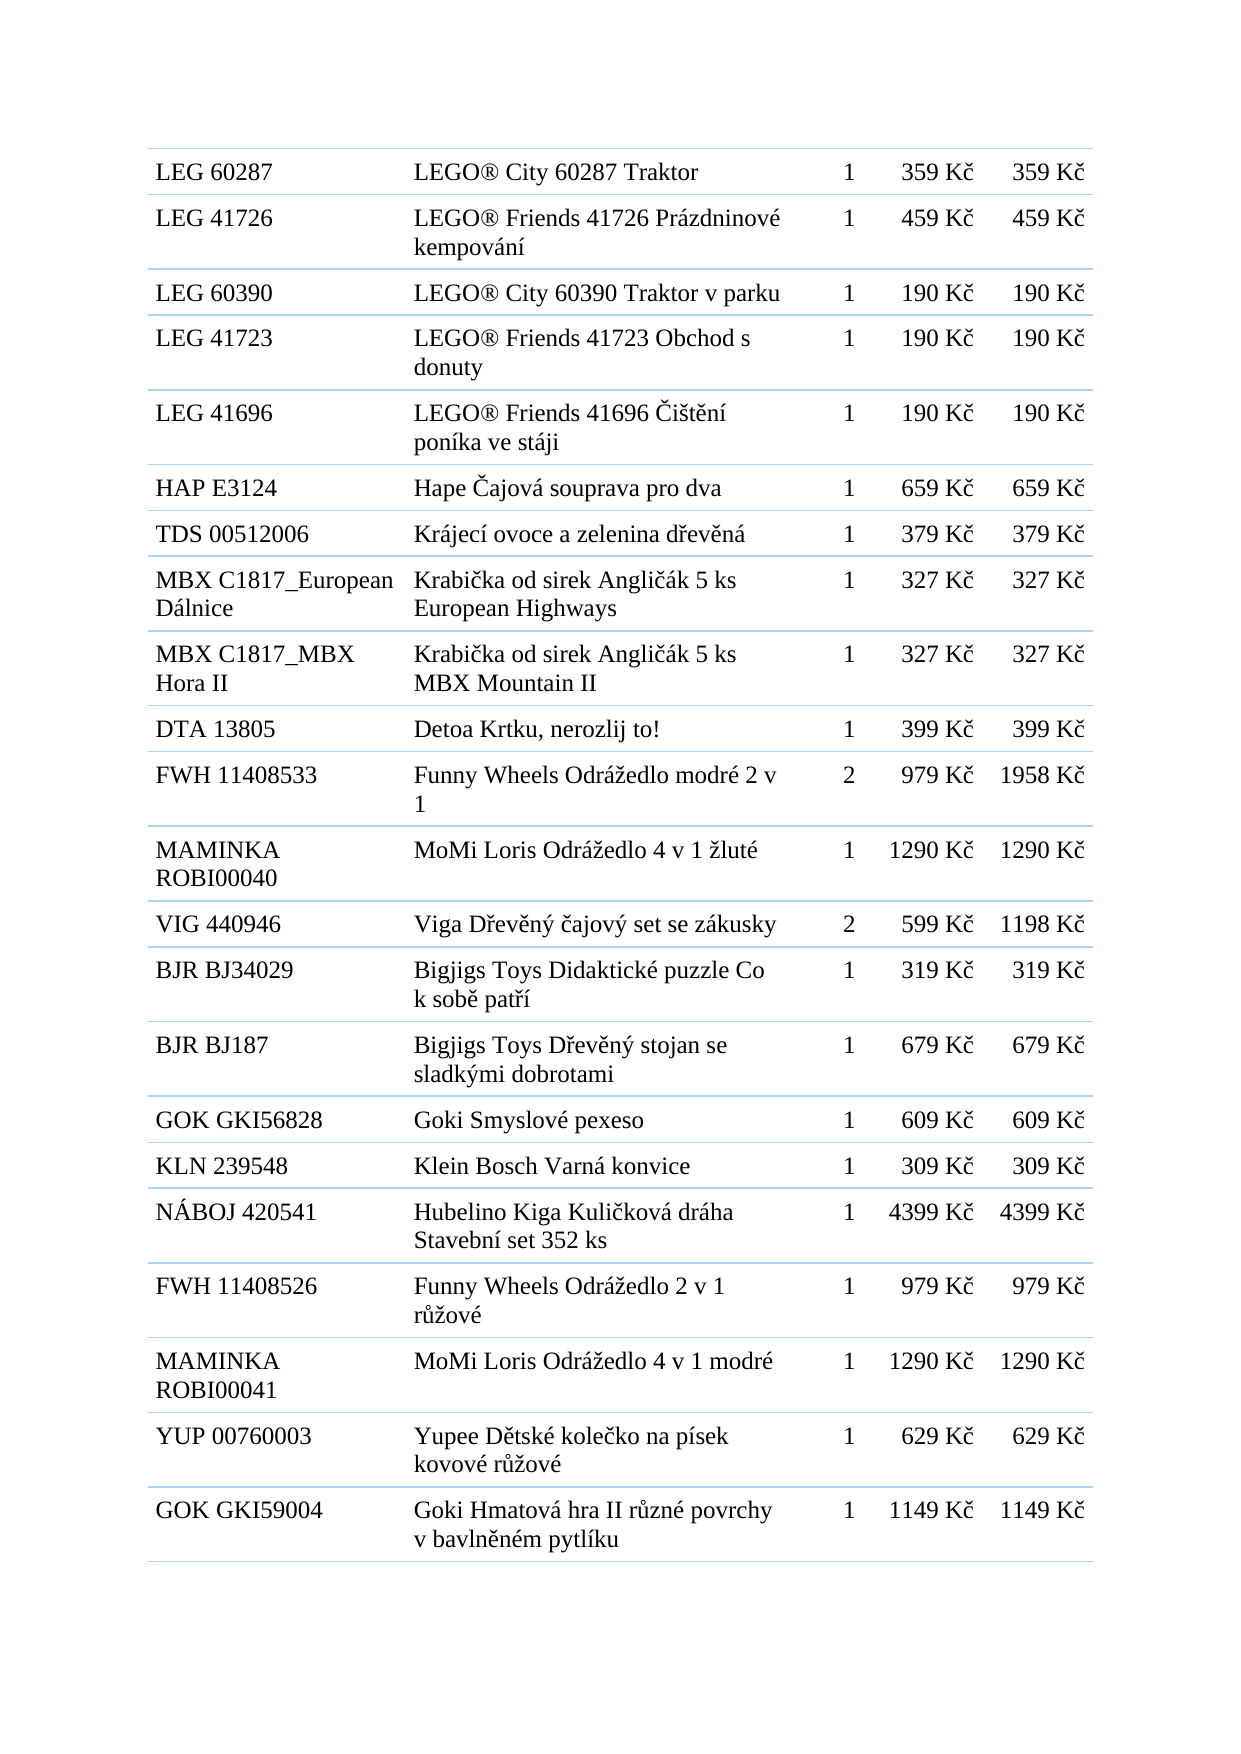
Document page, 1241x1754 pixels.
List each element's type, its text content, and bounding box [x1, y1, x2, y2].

table_cell GOK GKI56828 [148, 1097, 406, 1141]
table_cell LEGO® Friends 41723 Obchod s donuty [406, 316, 790, 389]
table_cell 459 Kč [982, 195, 1093, 268]
table_cell LEG 60287 [148, 149, 406, 193]
table_cell 399 Kč [863, 706, 982, 751]
table_cell 190 Kč [982, 270, 1093, 314]
table_cell 309 Kč [982, 1143, 1093, 1187]
table_cell Krabička od sirek Angličák 5 ks MBX Mountain II [406, 632, 790, 705]
table_cell 1149 Kč [982, 1488, 1093, 1561]
table_cell 1 [790, 391, 863, 463]
table_cell 1290 Kč [863, 1338, 982, 1411]
table_cell Detoa Krtku, nerozlij to! [406, 706, 790, 751]
table_cell 679 Kč [863, 1022, 982, 1095]
table_cell 629 Kč [863, 1413, 982, 1486]
table_cell 1 [790, 511, 863, 555]
table_cell 379 Kč [982, 511, 1093, 555]
table_cell 1 [790, 1488, 863, 1561]
table_cell 359 Kč [982, 149, 1093, 193]
table_cell 1 [790, 948, 863, 1021]
table_cell 1 [790, 1264, 863, 1337]
table_cell MoMi Loris Odrážedlo 4 v 1 žluté [406, 827, 790, 900]
table_cell TDS 00512006 [148, 511, 406, 555]
table_cell 1 [790, 1338, 863, 1411]
table_cell 399 Kč [982, 706, 1093, 751]
table_cell 4399 Kč [863, 1189, 982, 1262]
table_cell LEGO® City 60287 Traktor [406, 149, 790, 193]
table_cell 979 Kč [863, 752, 982, 825]
table_cell MBX C1817_MBX Hora II [148, 632, 406, 705]
table_cell 309 Kč [863, 1143, 982, 1187]
table_cell 1 [790, 1143, 863, 1187]
table_cell DTA 13805 [148, 706, 406, 751]
table_cell MAMINKA ROBI00041 [148, 1338, 406, 1411]
table_cell MBX C1817_European Dálnice [148, 557, 406, 630]
table_cell 1290 Kč [982, 827, 1093, 900]
table_cell MAMINKA ROBI00040 [148, 827, 406, 900]
table_cell Goki Smyslové pexeso [406, 1097, 790, 1141]
table_cell 327 Kč [863, 632, 982, 705]
table_cell 1 [790, 557, 863, 630]
table_cell 459 Kč [863, 195, 982, 268]
table_cell 979 Kč [863, 1264, 982, 1337]
table_cell Goki Hmatová hra II různé povrchy v bavlněném pytlíku [406, 1488, 790, 1561]
table_cell 1 [790, 706, 863, 751]
table_cell GOK GKI59004 [148, 1488, 406, 1561]
table_cell 659 Kč [863, 465, 982, 509]
table_cell LEGO® City 60390 Traktor v parku [406, 270, 790, 314]
table_cell Krájecí ovoce a zelenina dřevěná [406, 511, 790, 555]
table_cell Krabička od sirek Angličák 5 ks European Highways [406, 557, 790, 630]
table_cell Viga Dřevěný čajový set se zákusky [406, 902, 790, 946]
table_cell VIG 440946 [148, 902, 406, 946]
table_cell YUP 00760003 [148, 1413, 406, 1486]
table_cell 190 Kč [863, 391, 982, 463]
table_cell 1290 Kč [982, 1338, 1093, 1411]
table_cell 2 [790, 752, 863, 825]
table_cell 1 [790, 465, 863, 509]
table_cell 1 [790, 1413, 863, 1486]
table_cell FWH 11408533 [148, 752, 406, 825]
table_cell 359 Kč [863, 149, 982, 193]
table_cell 609 Kč [982, 1097, 1093, 1141]
table_cell FWH 11408526 [148, 1264, 406, 1337]
table_cell Funny Wheels Odrážedlo modré 2 v 1 [406, 752, 790, 825]
table_cell 679 Kč [982, 1022, 1093, 1095]
table_cell 190 Kč [982, 316, 1093, 389]
table_cell 327 Kč [982, 632, 1093, 705]
table_cell 1958 Kč [982, 752, 1093, 825]
table_cell 4399 Kč [982, 1189, 1093, 1262]
table_cell 190 Kč [863, 316, 982, 389]
table_cell 659 Kč [982, 465, 1093, 509]
table_cell BJR BJ34029 [148, 948, 406, 1021]
table_cell 1149 Kč [863, 1488, 982, 1561]
table_cell 979 Kč [982, 1264, 1093, 1337]
table_cell 190 Kč [982, 391, 1093, 463]
table_cell LEG 41696 [148, 391, 406, 463]
table_cell HAP E3124 [148, 465, 406, 509]
table_cell Funny Wheels Odrážedlo 2 v 1 růžové [406, 1264, 790, 1337]
table_cell 319 Kč [982, 948, 1093, 1021]
table_cell 2 [790, 902, 863, 946]
table_cell LEG 60390 [148, 270, 406, 314]
table_cell 629 Kč [982, 1413, 1093, 1486]
table_cell 1198 Kč [982, 902, 1093, 946]
table_cell 327 Kč [863, 557, 982, 630]
table_cell 609 Kč [863, 1097, 982, 1141]
table_cell LEG 41726 [148, 195, 406, 268]
table_cell Bigjigs Toys Didaktické puzzle Co k sobě patří [406, 948, 790, 1021]
table_cell 319 Kč [863, 948, 982, 1021]
table_cell Hape Čajová souprava pro dva [406, 465, 790, 509]
table_cell BJR BJ187 [148, 1022, 406, 1095]
table_cell 1 [790, 1097, 863, 1141]
table_cell 1 [790, 1022, 863, 1095]
table_cell LEGO® Friends 41696 Čištění poníka ve stáji [406, 391, 790, 463]
table_cell 327 Kč [982, 557, 1093, 630]
table_cell LEGO® Friends 41726 Prázdninové kempování [406, 195, 790, 268]
table_cell Bigjigs Toys Dřevěný stojan se sladkými dobrotami [406, 1022, 790, 1095]
table_cell MoMi Loris Odrážedlo 4 v 1 modré [406, 1338, 790, 1411]
table_cell NÁBOJ 420541 [148, 1189, 406, 1262]
table_cell 599 Kč [863, 902, 982, 946]
table_cell LEG 41723 [148, 316, 406, 389]
table_cell 1 [790, 1189, 863, 1262]
table_cell Yupee Dětské kolečko na písek kovové růžové [406, 1413, 790, 1486]
table_cell 1290 Kč [863, 827, 982, 900]
table_cell 1 [790, 195, 863, 268]
table_cell 379 Kč [863, 511, 982, 555]
table_cell 1 [790, 270, 863, 314]
table_cell 1 [790, 827, 863, 900]
table_cell KLN 239548 [148, 1143, 406, 1187]
table_cell 190 Kč [863, 270, 982, 314]
table_cell 1 [790, 149, 863, 193]
table_cell Klein Bosch Varná konvice [406, 1143, 790, 1187]
table_cell 1 [790, 316, 863, 389]
table_cell Hubelino Kiga Kuličková dráha Stavební set 352 ks [406, 1189, 790, 1262]
table_cell 1 [790, 632, 863, 705]
